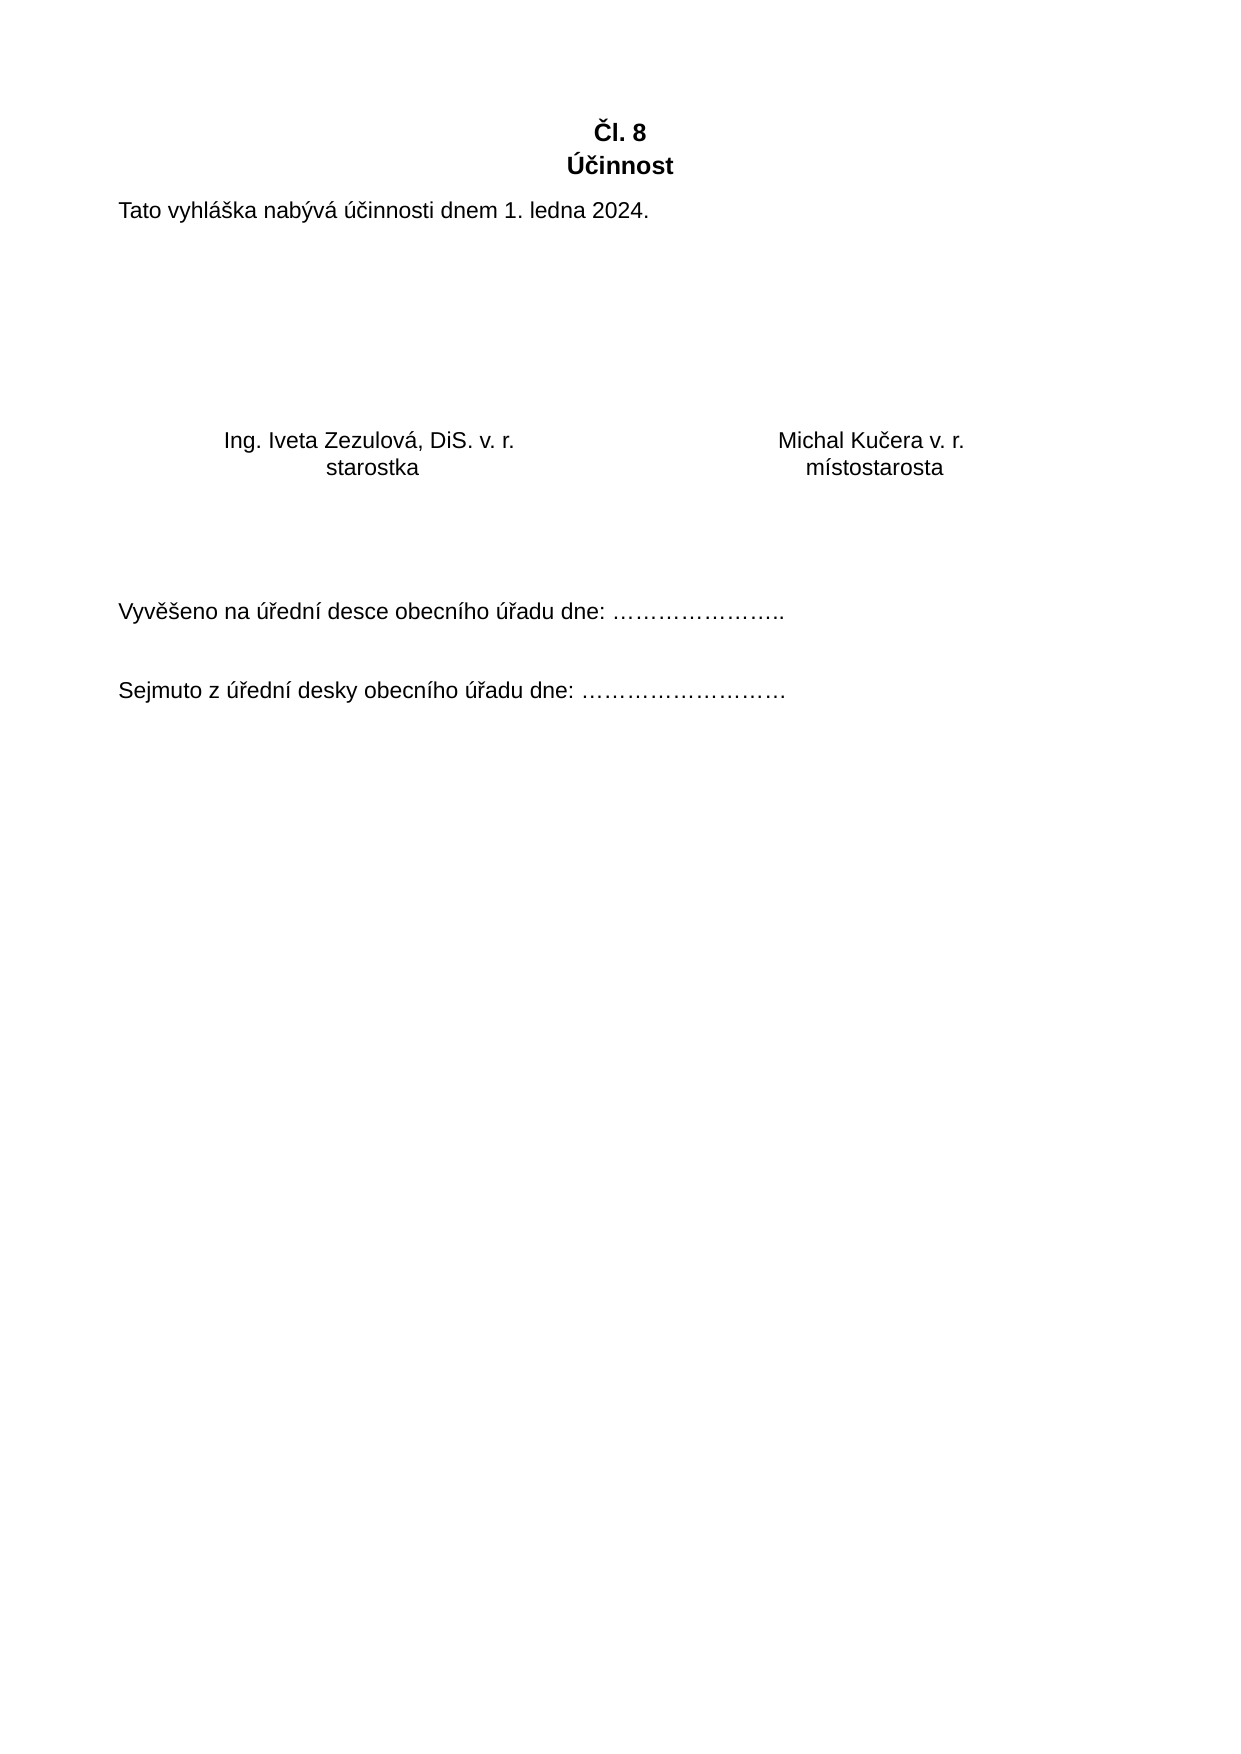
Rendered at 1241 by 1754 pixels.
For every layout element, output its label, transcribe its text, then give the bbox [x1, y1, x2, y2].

subtitle Čl. 8 Účinnost [118, 118, 1122, 180]
table_header Ing. Iveta Zezulová, DiS. v. r. starostka [118, 368, 620, 486]
text Tato vyhláška nabývá účinnosti dnem 1. ledna 2024. [118, 197, 1122, 223]
table_header Michal Kučera v. r. místostarosta [620, 368, 1122, 486]
text Sejmuto z úřední desky obecního úřadu dne: ……………………… [118, 677, 1122, 704]
text Vyvěšeno na úřední desce obecního úřadu dne: ………………….. [118, 598, 1122, 624]
